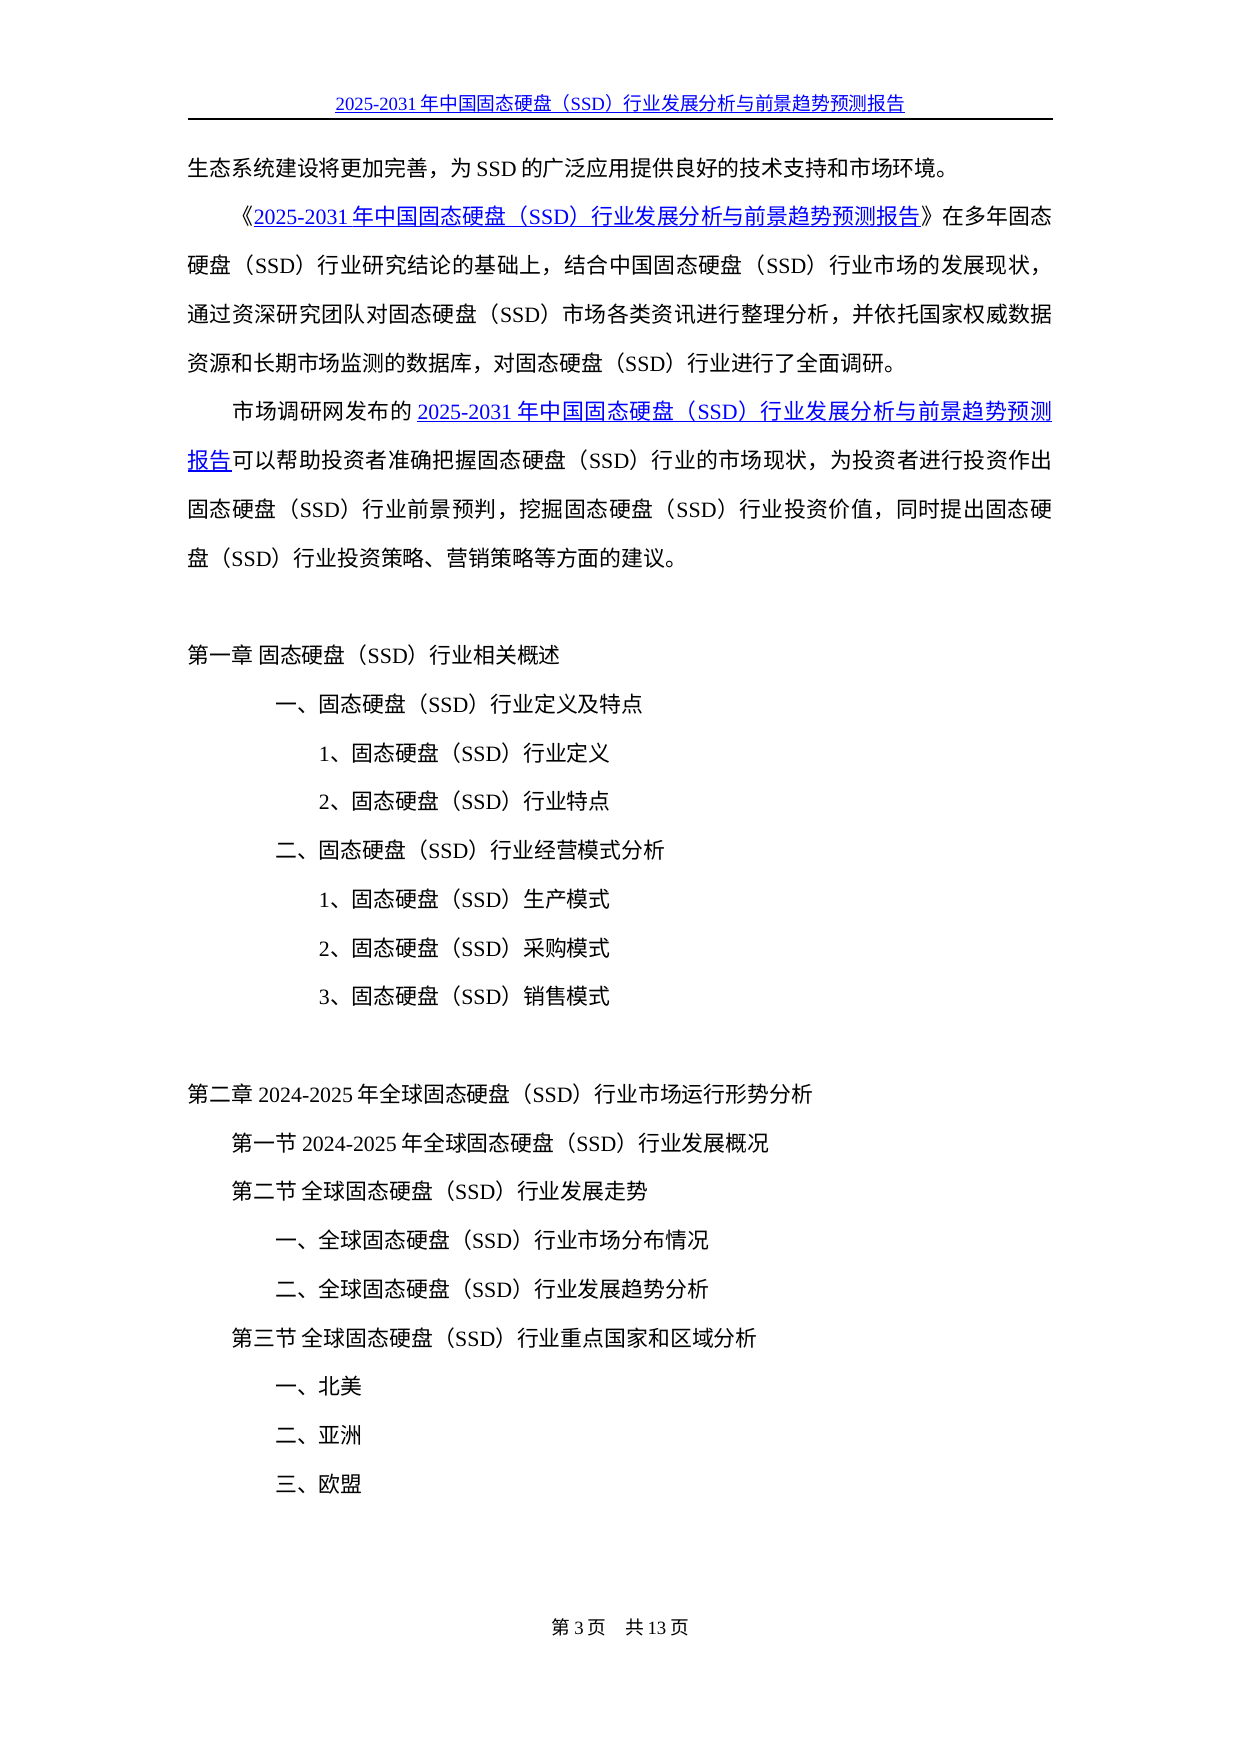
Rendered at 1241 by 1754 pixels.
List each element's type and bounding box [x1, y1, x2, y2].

text [187, 150, 1053, 1499]
